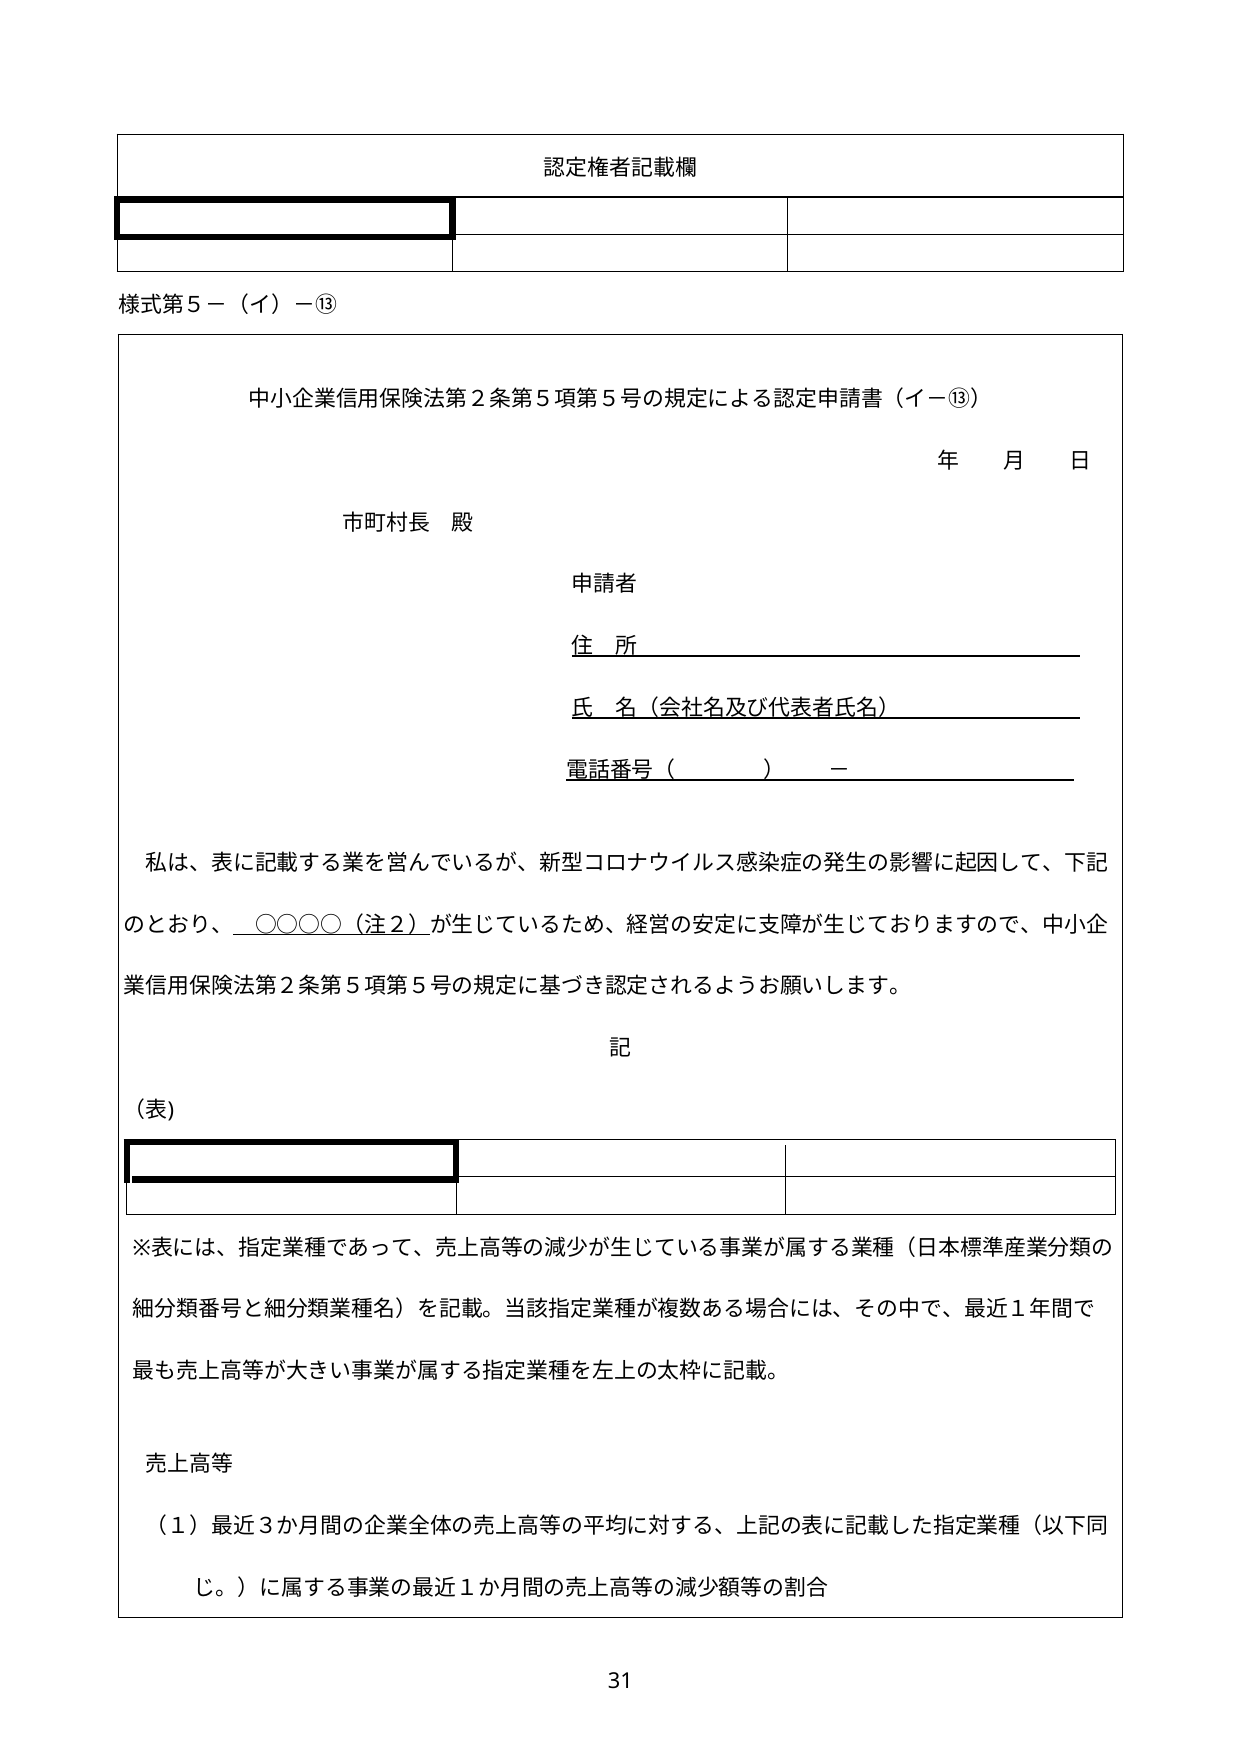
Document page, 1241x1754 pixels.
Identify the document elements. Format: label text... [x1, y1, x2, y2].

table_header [119, 335, 1122, 1617]
table_header 認定権者記載欄 [118, 135, 1123, 196]
table_cell [453, 235, 787, 271]
table_cell [120, 203, 449, 233]
text 様式第５－（イ）－⑬ [118, 272, 1122, 334]
table_cell [788, 198, 1123, 233]
table_cell [788, 235, 1123, 271]
table_cell [456, 198, 787, 233]
table_cell [118, 240, 452, 271]
